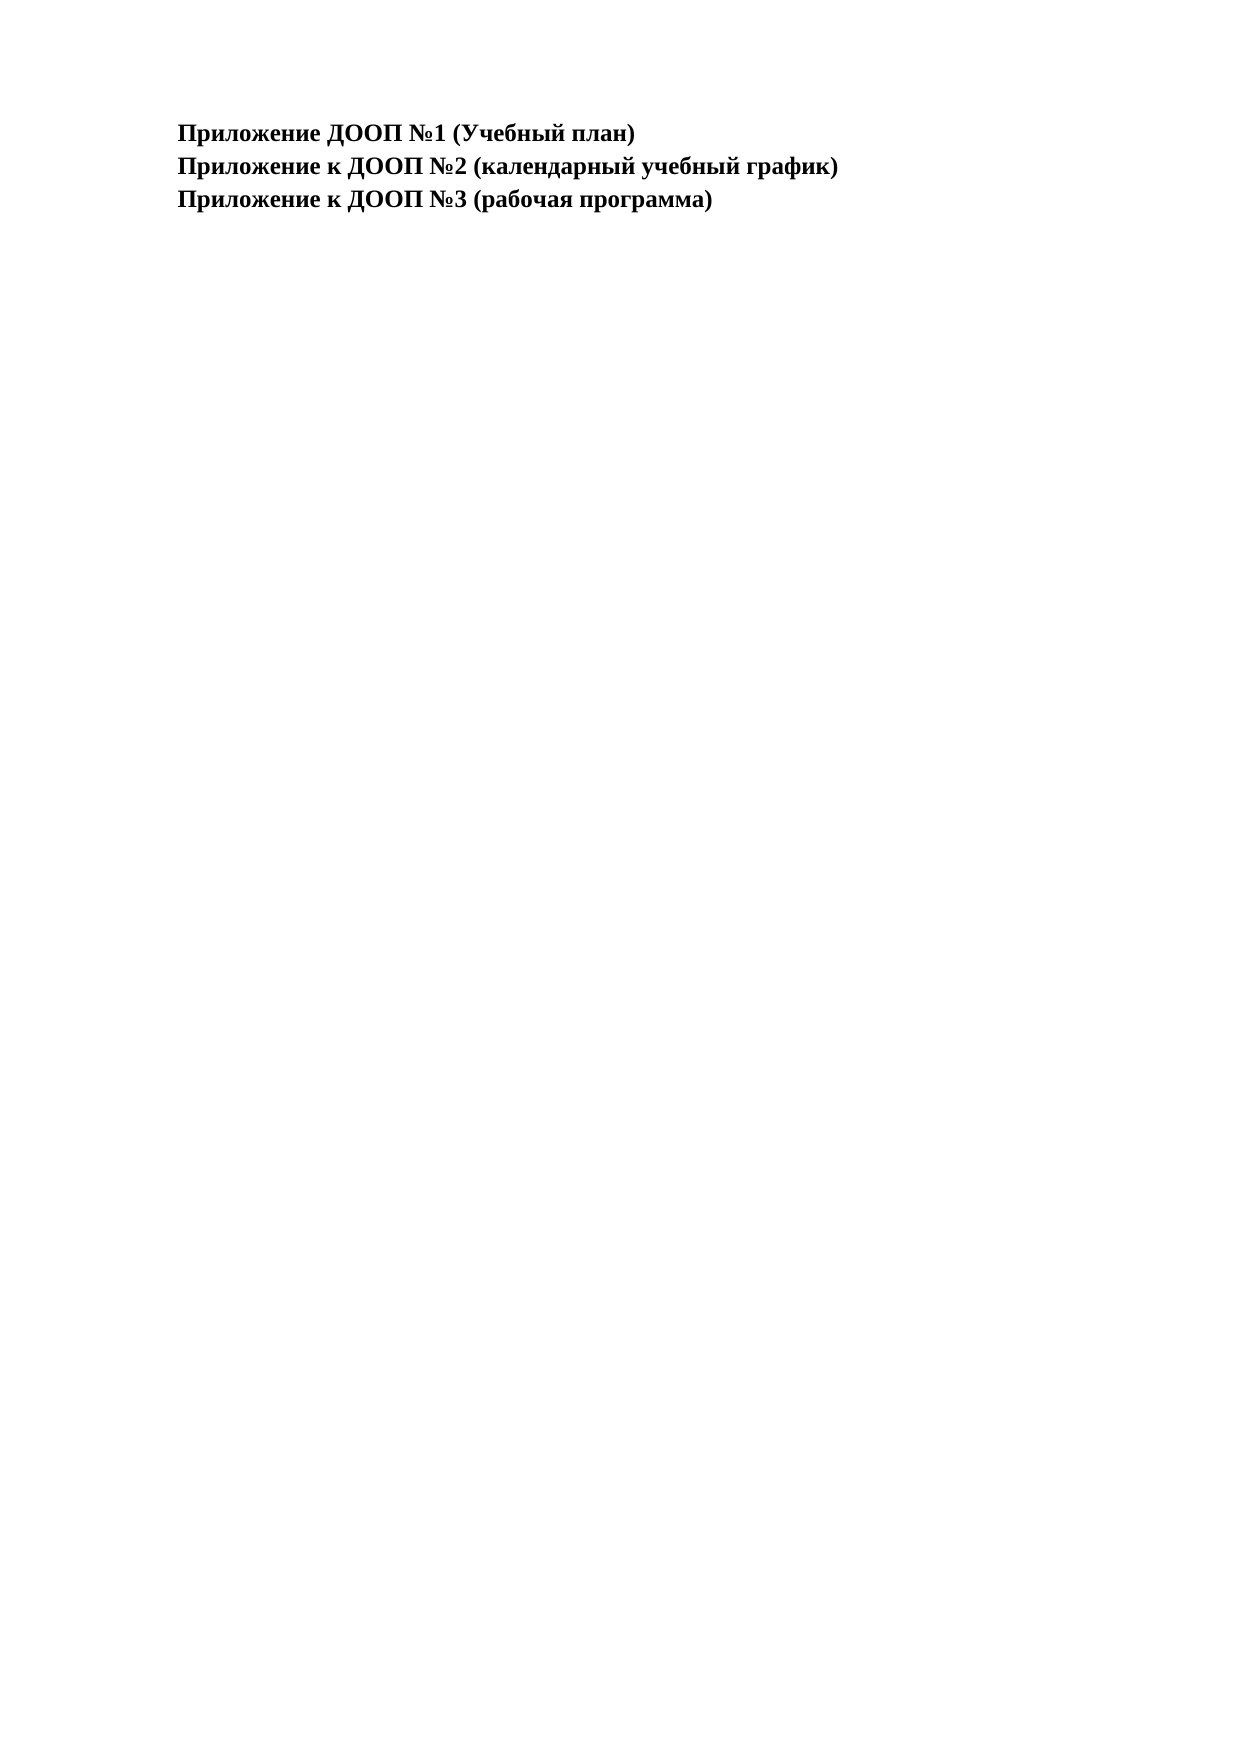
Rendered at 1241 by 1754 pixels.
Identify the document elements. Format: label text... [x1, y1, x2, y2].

text Приложение ДООП №1 (Учебный план) [177, 118, 1152, 147]
text Приложение к ДООП №3 (рабочая программа) [177, 184, 1152, 213]
text Приложение к ДООП №2 (календарный учебный график) [177, 151, 1152, 180]
